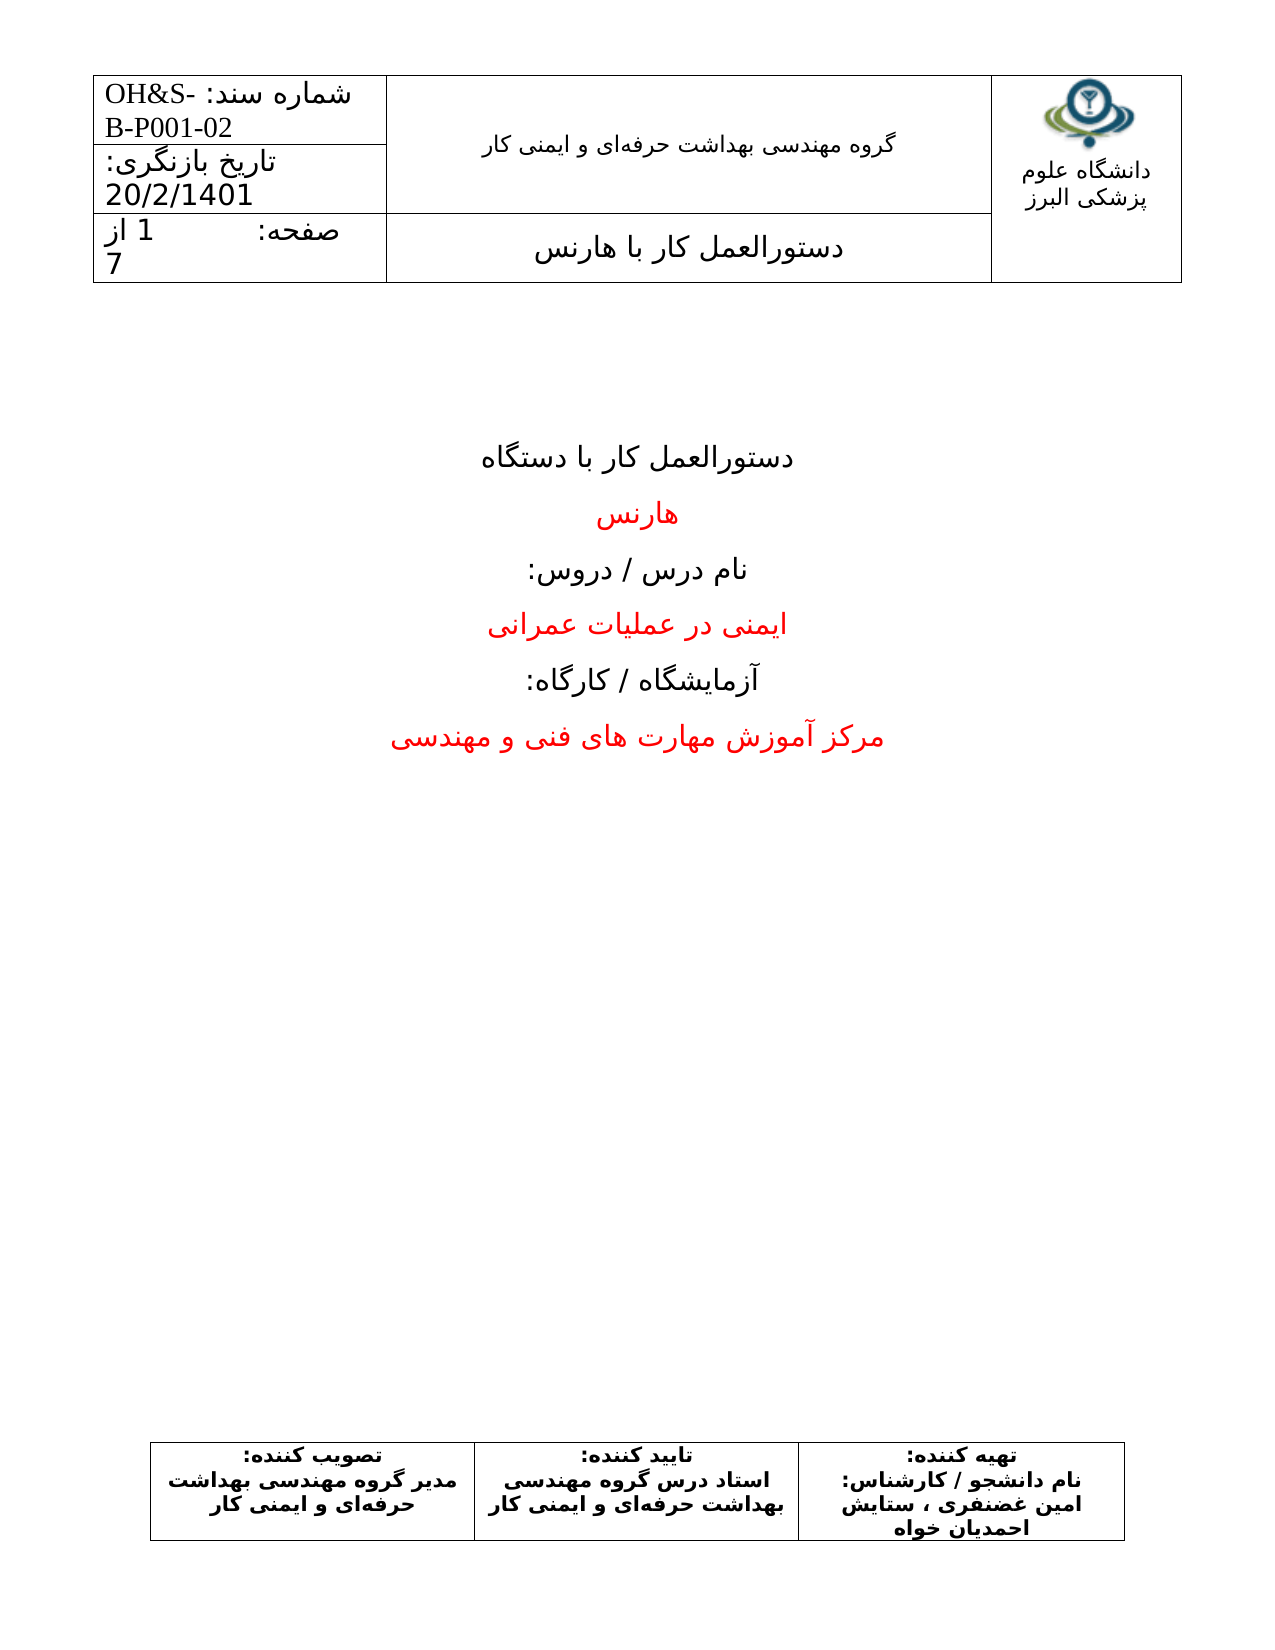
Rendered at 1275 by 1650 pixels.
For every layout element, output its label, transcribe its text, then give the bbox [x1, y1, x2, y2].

text نام درس / دروس: [150, 552, 1125, 586]
text آزمایشگاه / کارگاه: [150, 663, 1125, 697]
text مرکز آموزش مهارت های فنی و مهندسی [150, 719, 1125, 753]
picture [1034, 76, 1137, 155]
text ایمنی در عملیات عمرانی [150, 608, 1125, 642]
text دستورالعمل کار با دستگاه [150, 441, 1125, 475]
text هارنس [150, 496, 1125, 530]
